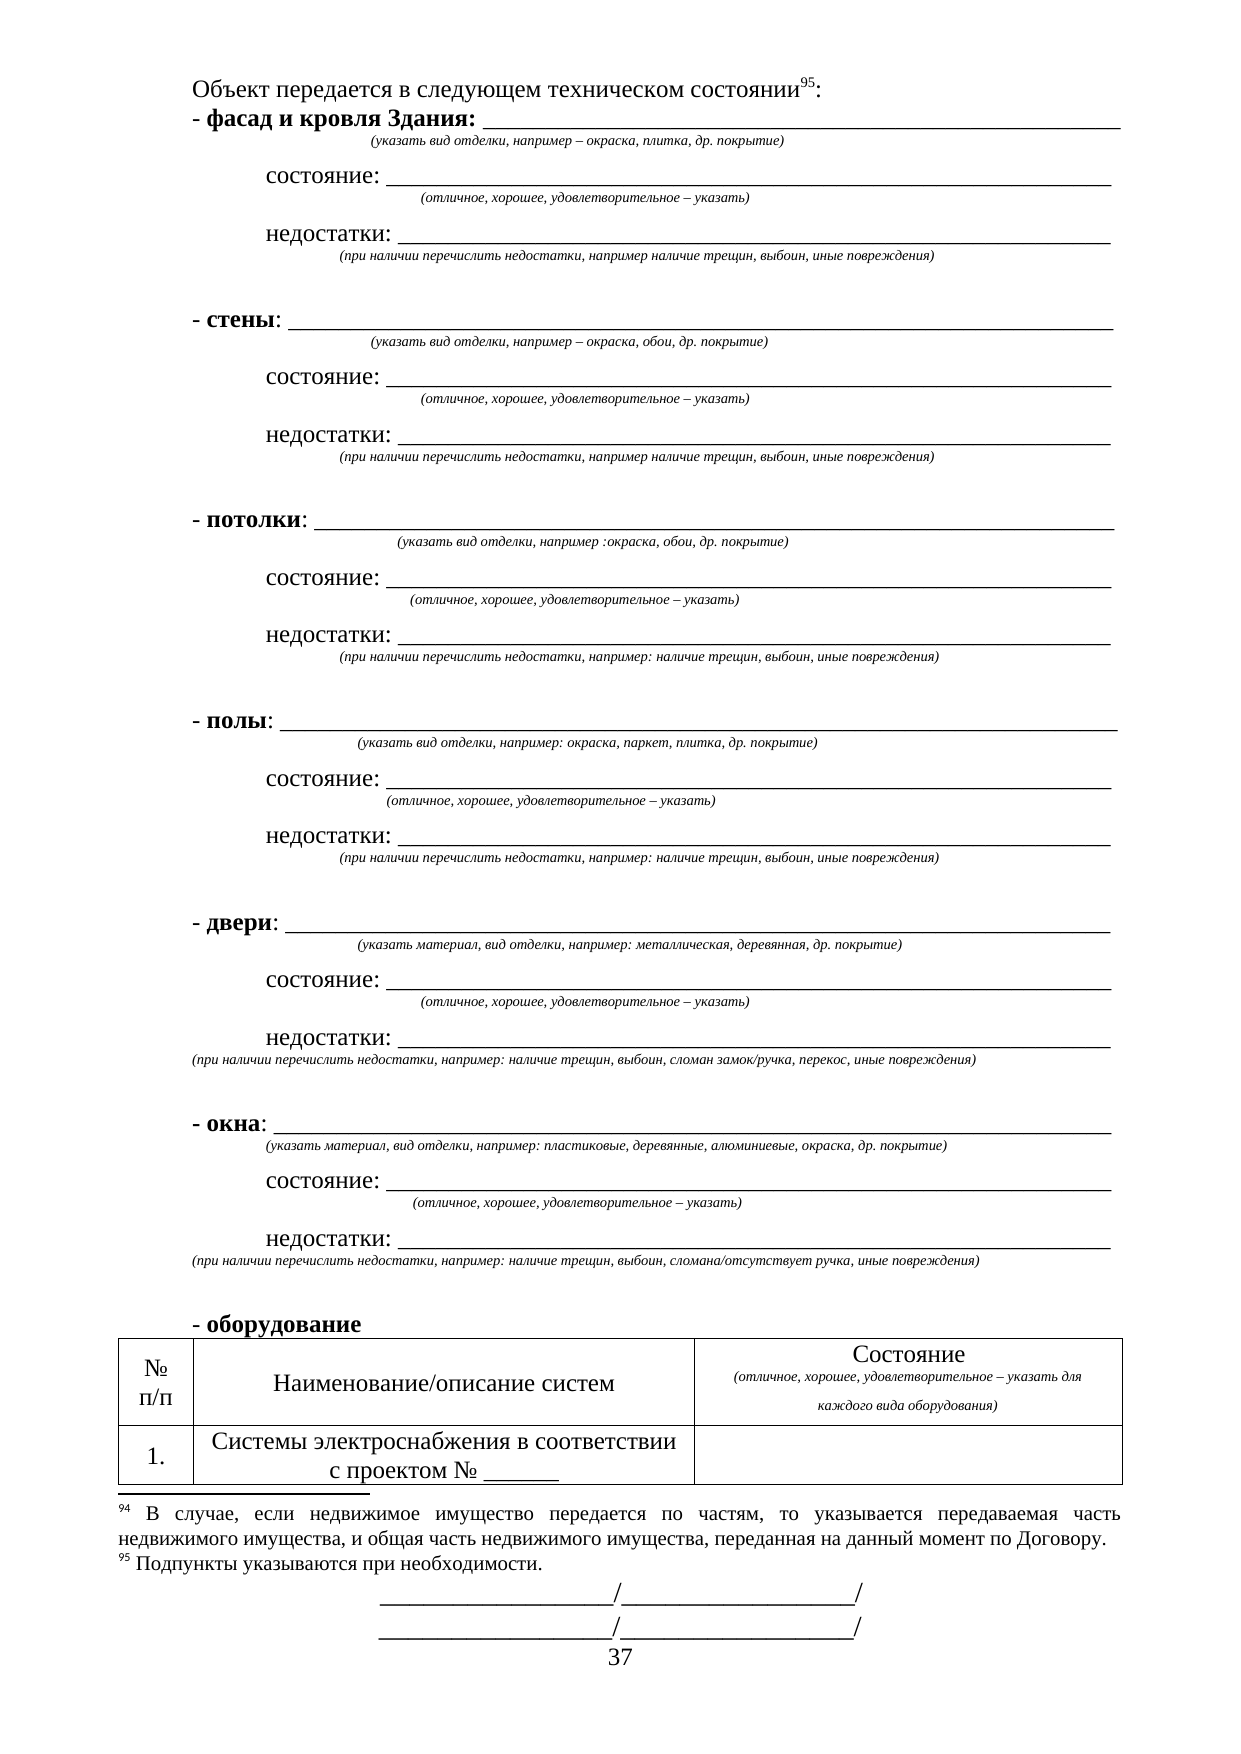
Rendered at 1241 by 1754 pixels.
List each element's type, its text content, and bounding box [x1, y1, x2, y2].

table_cell 1. [119, 1426, 193, 1484]
text (при наличии перечислить недостатки, например: наличие трещин, выбоин, иные повреждения) [118, 648, 1122, 677]
table_header № п/п [119, 1339, 193, 1425]
text недостатки: _________________________________________________________ [118, 821, 1122, 849]
text (отличное, хорошее, удовлетворительное – указать) [118, 189, 1122, 218]
text недостатки: _________________________________________________________ [118, 619, 1122, 648]
text состояние: __________________________________________________________ [118, 1166, 1122, 1194]
text состояние: __________________________________________________________ [118, 160, 1122, 189]
text (отличное, хорошее, удовлетворительное – указать) [118, 591, 1122, 619]
table_cell Системы электроснабжения в соответствии с проектом № ______ [194, 1426, 694, 1484]
text недостатки: _________________________________________________________ [118, 1022, 1122, 1051]
text состояние: __________________________________________________________ [118, 763, 1122, 792]
text (указать вид отделки, например – окраска, плитка, др. покрытие) [118, 131, 1122, 160]
text недостатки: _________________________________________________________ [118, 218, 1122, 246]
text (указать материал, вид отделки, например: пластиковые, деревянные, алюминиевые, окраска, др. покрытие) [118, 1137, 1122, 1166]
text (указать материал, вид отделки, например: металлическая, деревянная, др. покрытие) [118, 936, 1122, 964]
text (при наличии перечислить недостатки, например: наличие трещин, выбоин, сломан замок/ручка, перекос, иные повреждения) [118, 1051, 1122, 1079]
text (отличное, хорошее, удовлетворительное – указать) [118, 1194, 1122, 1223]
text (отличное, хорошее, удовлетворительное – указать) [118, 993, 1122, 1022]
text состояние: __________________________________________________________ [118, 562, 1122, 591]
text - фасад и кровля Здания: ___________________________________________________ [118, 103, 1122, 131]
text (отличное, хорошее, удовлетворительное – указать) [118, 390, 1122, 419]
text - окна: ___________________________________________________________________ [118, 1108, 1122, 1137]
table_header Состояние (отличное, хорошее, удовлетворительное – указать для каждого вида оборудования) [695, 1339, 1122, 1425]
text - потолки: ________________________________________________________________ [118, 504, 1122, 533]
table_cell [695, 1426, 1122, 1484]
text (отличное, хорошее, удовлетворительное – указать) [118, 792, 1122, 821]
text - полы: ___________________________________________________________________ [118, 706, 1122, 734]
text (указать вид отделки, например: окраска, паркет, плитка, др. покрытие) [118, 734, 1122, 763]
text (указать вид отделки, например – окраска, обои, др. покрытие) [118, 333, 1122, 361]
text - стены: __________________________________________________________________ [118, 304, 1122, 333]
text состояние: __________________________________________________________ [118, 361, 1122, 390]
text Объект передается в следующем техническом состоянии: [118, 74, 1122, 103]
text (при наличии перечислить недостатки, например наличие трещин, выбоин, иные повреждения) [118, 448, 1122, 476]
text (при наличии перечислить недостатки, например наличие трещин, выбоин, иные повреждения) [118, 246, 1122, 275]
text недостатки: _________________________________________________________ [118, 1223, 1122, 1252]
text (указать вид отделки, например :окраска, обои, др. покрытие) [118, 533, 1122, 562]
text недостатки: _________________________________________________________ [118, 419, 1122, 448]
text (при наличии перечислить недостатки, например: наличие трещин, выбоин, иные повреждения) [118, 849, 1122, 878]
table_header Наименование/описание систем [194, 1339, 694, 1425]
text (при наличии перечислить недостатки, например: наличие трещин, выбоин, сломана/отсутствует ручка, иные повреждения) [118, 1252, 1122, 1281]
text - двери: __________________________________________________________________ [118, 907, 1122, 936]
text - оборудование [118, 1309, 1122, 1338]
text состояние: __________________________________________________________ [118, 964, 1122, 993]
